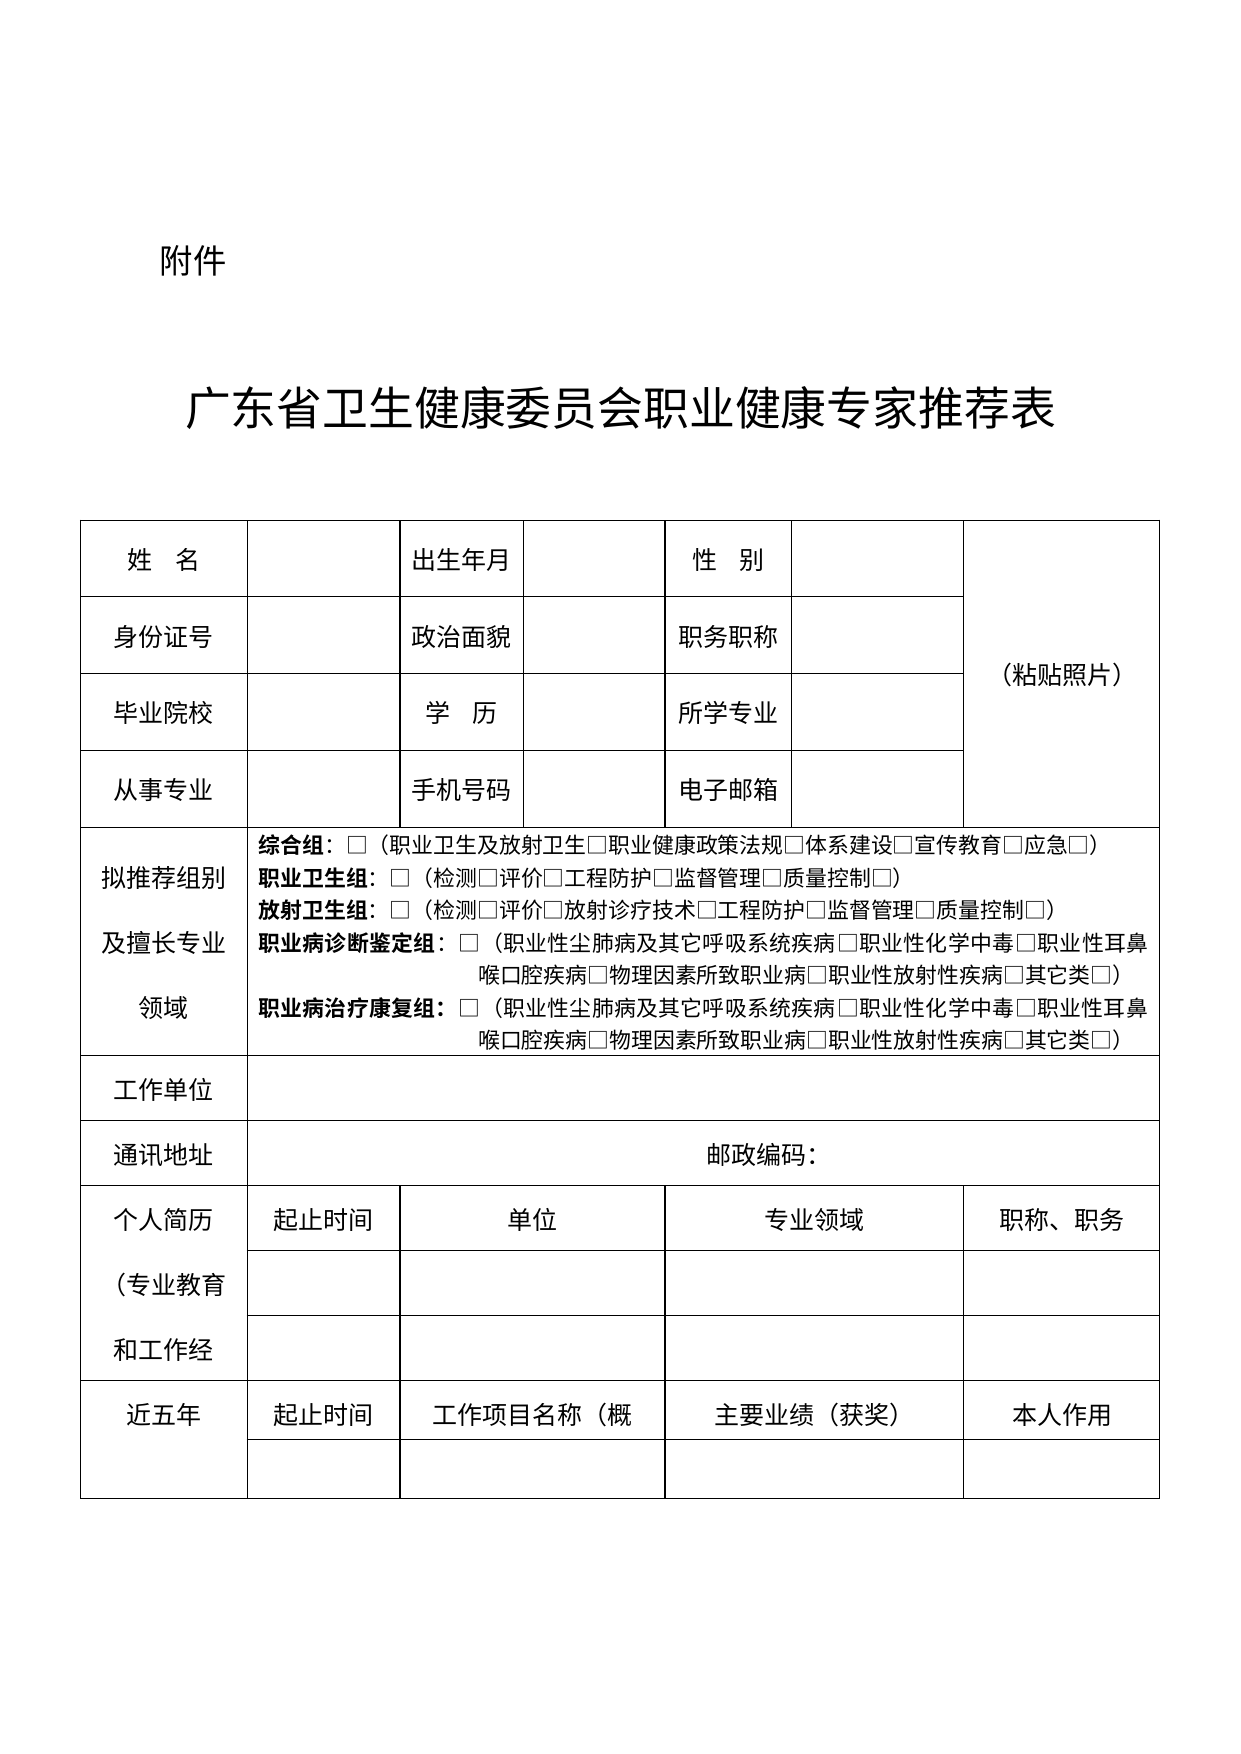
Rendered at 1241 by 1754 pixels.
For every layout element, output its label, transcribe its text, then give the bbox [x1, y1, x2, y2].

table_header （粘贴照片） [964, 521, 1159, 827]
table_cell [401, 1316, 664, 1380]
table_cell [792, 597, 963, 673]
table_cell 学 历 [401, 674, 523, 750]
table_cell 主要业绩（获奖） [666, 1381, 963, 1439]
table_cell 综合组：□（职业卫生及放射卫生□职业健康政策法规□体系建设□宣传教育□应急□） 职业卫生组：□（检测□评价□工程防护□监督管理□质量控制□） 放射卫生组：□（检测□评价□放射诊疗技术□工程防护□监督管理□质量控制□） 职业病诊断鉴定组：□（职业性尘肺病及其它呼吸系统疾病□职业性化学中毒□职业性耳鼻喉口腔疾病□物理因素所致职业病□职业性放射性疾病□其它类□） 职业病治疗康复组：□（职业性尘肺病及其它呼吸系统疾病□职业性化学中毒□职业性耳鼻喉口腔疾病□物理因素所致职业病□职业性放射性疾病□其它类□） [248, 828, 1159, 1055]
table_cell [248, 1251, 399, 1315]
table_cell 职务职称 [666, 597, 791, 673]
table_cell [792, 751, 963, 827]
table_cell [401, 1251, 664, 1315]
table_header 出生年月 [401, 521, 523, 596]
table_cell 身份证号 [81, 597, 247, 673]
table_cell 职称、职务 [964, 1186, 1159, 1250]
table_cell 通讯地址 [81, 1121, 247, 1185]
table_header [792, 521, 963, 596]
table_cell [401, 1440, 664, 1498]
table_cell 从事专业 [81, 751, 247, 827]
table_cell 近五年 主要工作 业绩（获奖） [81, 1381, 247, 1498]
table_cell 个人简历 （专业教育和工作经历） [81, 1186, 247, 1380]
text 广东省卫生健康委员会职业健康专家推荐表 [159, 357, 1081, 454]
table_cell 本人作用 [964, 1381, 1159, 1439]
table_cell 单位 [401, 1186, 664, 1250]
table_cell [524, 751, 664, 827]
table_cell [248, 597, 399, 673]
table_cell 起止时间 [248, 1186, 399, 1250]
table_cell [248, 751, 399, 827]
table_cell [524, 674, 664, 750]
table_cell 手机号码 [401, 751, 523, 827]
table_cell [792, 674, 963, 750]
table_cell [248, 674, 399, 750]
table_cell 政治面貌 [401, 597, 523, 673]
table_cell [524, 597, 664, 673]
text 附件 [159, 227, 1081, 292]
table_cell [248, 1440, 399, 1498]
table_cell [248, 1056, 1159, 1120]
table_cell 专业领域 [666, 1186, 963, 1250]
table_cell 电子邮箱 [666, 751, 791, 827]
table_cell 毕业院校 [81, 674, 247, 750]
table_header 性 别 [666, 521, 791, 596]
table_cell [248, 1316, 399, 1380]
table_cell 拟推荐组别及擅长专业领域 [81, 828, 247, 1055]
table_cell 起止时间 [248, 1381, 399, 1439]
table_cell [666, 1251, 963, 1315]
table_cell [666, 1316, 963, 1380]
table_cell [666, 1440, 963, 1498]
table_cell 所学专业 [666, 674, 791, 750]
table_cell [964, 1251, 1159, 1315]
table_header [524, 521, 664, 596]
table_cell 工作项目名称（概况） [401, 1381, 664, 1439]
table_cell [964, 1316, 1159, 1380]
table_header [248, 521, 399, 596]
table_cell 工作单位 [81, 1056, 247, 1120]
table_cell 邮政编码： [248, 1121, 1159, 1185]
table_cell [964, 1440, 1159, 1498]
table_header 姓 名 [81, 521, 247, 596]
